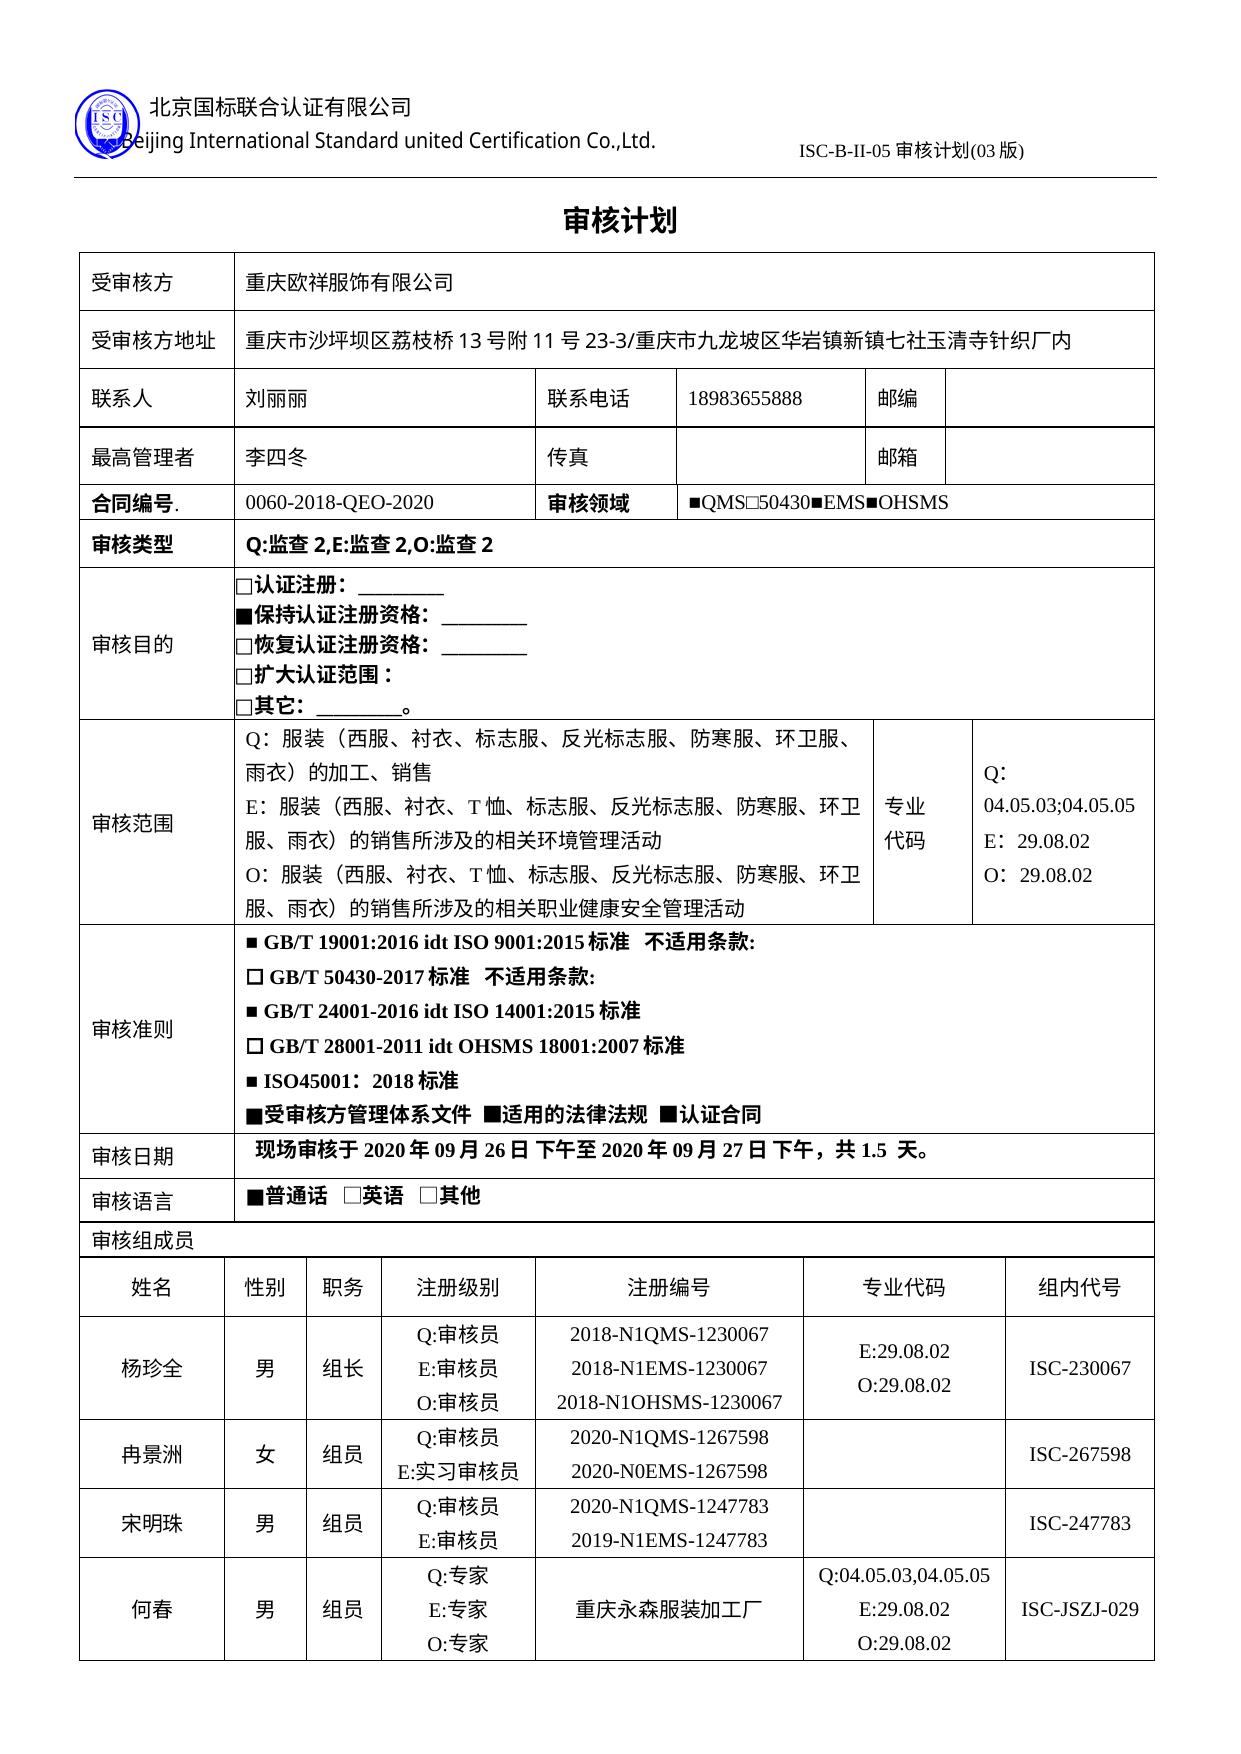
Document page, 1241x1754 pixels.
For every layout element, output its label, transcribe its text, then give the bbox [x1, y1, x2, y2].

table_header 受审核方 [80, 253, 234, 310]
table_cell 男 [225, 1317, 306, 1419]
table_cell 合同编号. [80, 485, 234, 519]
table_cell 冉景洲 [80, 1420, 224, 1488]
table_cell 联系电话 [536, 369, 676, 426]
table_cell Q： 04.05.03;04.05.05 E：29.08.02 O：29.08.02 [973, 720, 1154, 924]
table_cell □认证注册：__________ ■保持认证注册资格：__________ □恢复认证注册资格：__________ □扩大认证范围 ： □其它：__________。 [235, 568, 1154, 719]
table_cell 职务 [307, 1258, 381, 1316]
table_cell 2018-N1QMS-1230067 2018-N1EMS-1230067 2018-N1OHSMS-1230067 [536, 1317, 803, 1419]
table_cell 男 [225, 1489, 306, 1557]
table_cell 组员 [307, 1420, 381, 1488]
table_cell Q:专家 E:专家 O:专家 [382, 1558, 535, 1659]
table_cell 组长 [307, 1317, 381, 1419]
table_cell 审核类型 [80, 520, 234, 567]
table_cell Q：服装（西服、衬衣、标志服、反光标志服、防寒服、环卫服、雨衣）的加工、销售 E：服装（西服、衬衣、T恤、标志服、反光标志服、防寒服、环卫服、雨衣）的销售所涉及的相关环境管理活动 O：服装（西服、衬衣、T恤、标志服、反光标志服、防寒服、环卫服、雨衣）的销售所涉及的相关职业健康安全管理活动 [235, 720, 873, 924]
table_cell 重庆市沙坪坝区荔枝桥13号附11号23-3/重庆市九龙坡区华岩镇新镇七社玉清寺针织厂内 [235, 311, 1154, 368]
table_cell Q:04.05.03,04.05.05 E:29.08.02 O:29.08.02 [804, 1558, 1005, 1659]
table_cell 审核日期 [80, 1134, 234, 1178]
table_cell 审核准则 [80, 925, 234, 1132]
table_cell 注册编号 [536, 1258, 803, 1316]
table_cell ISC-267598 [1006, 1420, 1154, 1488]
table_cell [804, 1420, 1005, 1488]
table_cell ISC-JSZJ-029 [1006, 1558, 1154, 1659]
table_cell ISC-247783 [1006, 1489, 1154, 1557]
table_cell 2020-N1QMS-1267598 2020-N0EMS-1267598 [536, 1420, 803, 1488]
table_cell 审核目的 [80, 568, 234, 719]
table_cell ISC-230067 [1006, 1317, 1154, 1419]
table_cell Q:监查2,E:监查2,O:监查2 [235, 520, 1154, 567]
table_cell 组内代号 [1006, 1258, 1154, 1316]
text 审核计划 [75, 184, 1165, 252]
table_cell 重庆永森服装加工厂 [536, 1558, 803, 1659]
table_cell 注册级别 [382, 1258, 535, 1316]
table_cell 审核范围 [80, 720, 234, 924]
table_cell 组员 [307, 1558, 381, 1659]
table_cell 女 [225, 1420, 306, 1488]
table_cell 组员 [307, 1489, 381, 1557]
table_cell 0060-2018-QEO-2020 [235, 485, 535, 519]
table_header 重庆欧祥服饰有限公司 [235, 253, 1154, 310]
table_cell Q:审核员 E:实习审核员 [382, 1420, 535, 1488]
table_cell [946, 428, 1154, 484]
table_cell 杨珍全 [80, 1317, 224, 1419]
table_cell 18983655888 [677, 369, 865, 426]
table_cell 男 [225, 1558, 306, 1659]
table_cell 传真 [536, 428, 676, 484]
table_cell Q:审核员 E:审核员 [382, 1489, 535, 1557]
table_cell 受审核方地址 [80, 311, 234, 368]
table_cell 最高管理者 [80, 428, 234, 484]
table_cell 性别 [225, 1258, 306, 1316]
table_cell 现场审核于2020年09月26日 下午至2020年09月27日 下午，共 1.5 天。 [235, 1134, 1154, 1178]
table_cell 刘丽丽 [235, 369, 535, 426]
table_cell [804, 1489, 1005, 1557]
table_cell 专业代码 [804, 1258, 1005, 1316]
picture [75, 89, 143, 158]
table_cell Q:审核员 E:审核员 O:审核员 [382, 1317, 535, 1419]
table_cell ■普通话 □英语 □其他 [235, 1179, 1154, 1221]
table_cell 邮编 [866, 369, 945, 426]
table_cell 审核领域 [536, 485, 677, 519]
table_cell 审核语言 [80, 1179, 234, 1221]
table_cell 何春 [80, 1558, 224, 1659]
table_cell 2020-N1QMS-1247783 2019-N1EMS-1247783 [536, 1489, 803, 1557]
table_cell 邮箱 [866, 428, 945, 484]
table_cell [946, 369, 1154, 426]
table_cell 审核组成员 [80, 1223, 1154, 1256]
table_cell 李四冬 [235, 428, 535, 484]
table_cell 宋明珠 [80, 1489, 224, 1557]
table_cell E:29.08.02 O:29.08.02 [804, 1317, 1005, 1419]
table_cell ■ GB/T 19001:2016 idt ISO 9001:2015标准 不适用条款: GB/T 50430-2017标准 不适用条款: ■ GB/T 24001-2016 idt ISO 14001:2015标准 GB/T 28001-2011 idt OHSMS 18001:2007标准 ■ ISO45001：2018标准 ■受审核方管理体系文件 ■适用的法律法规 ■认证合同 [235, 925, 1154, 1132]
table_cell ■QMS□50430■EMS■OHSMS [678, 485, 1154, 519]
table_cell 专业 代码 [874, 720, 972, 924]
table_cell 联系人 [80, 369, 234, 426]
table_cell [677, 428, 865, 484]
table_cell 姓名 [80, 1258, 224, 1316]
